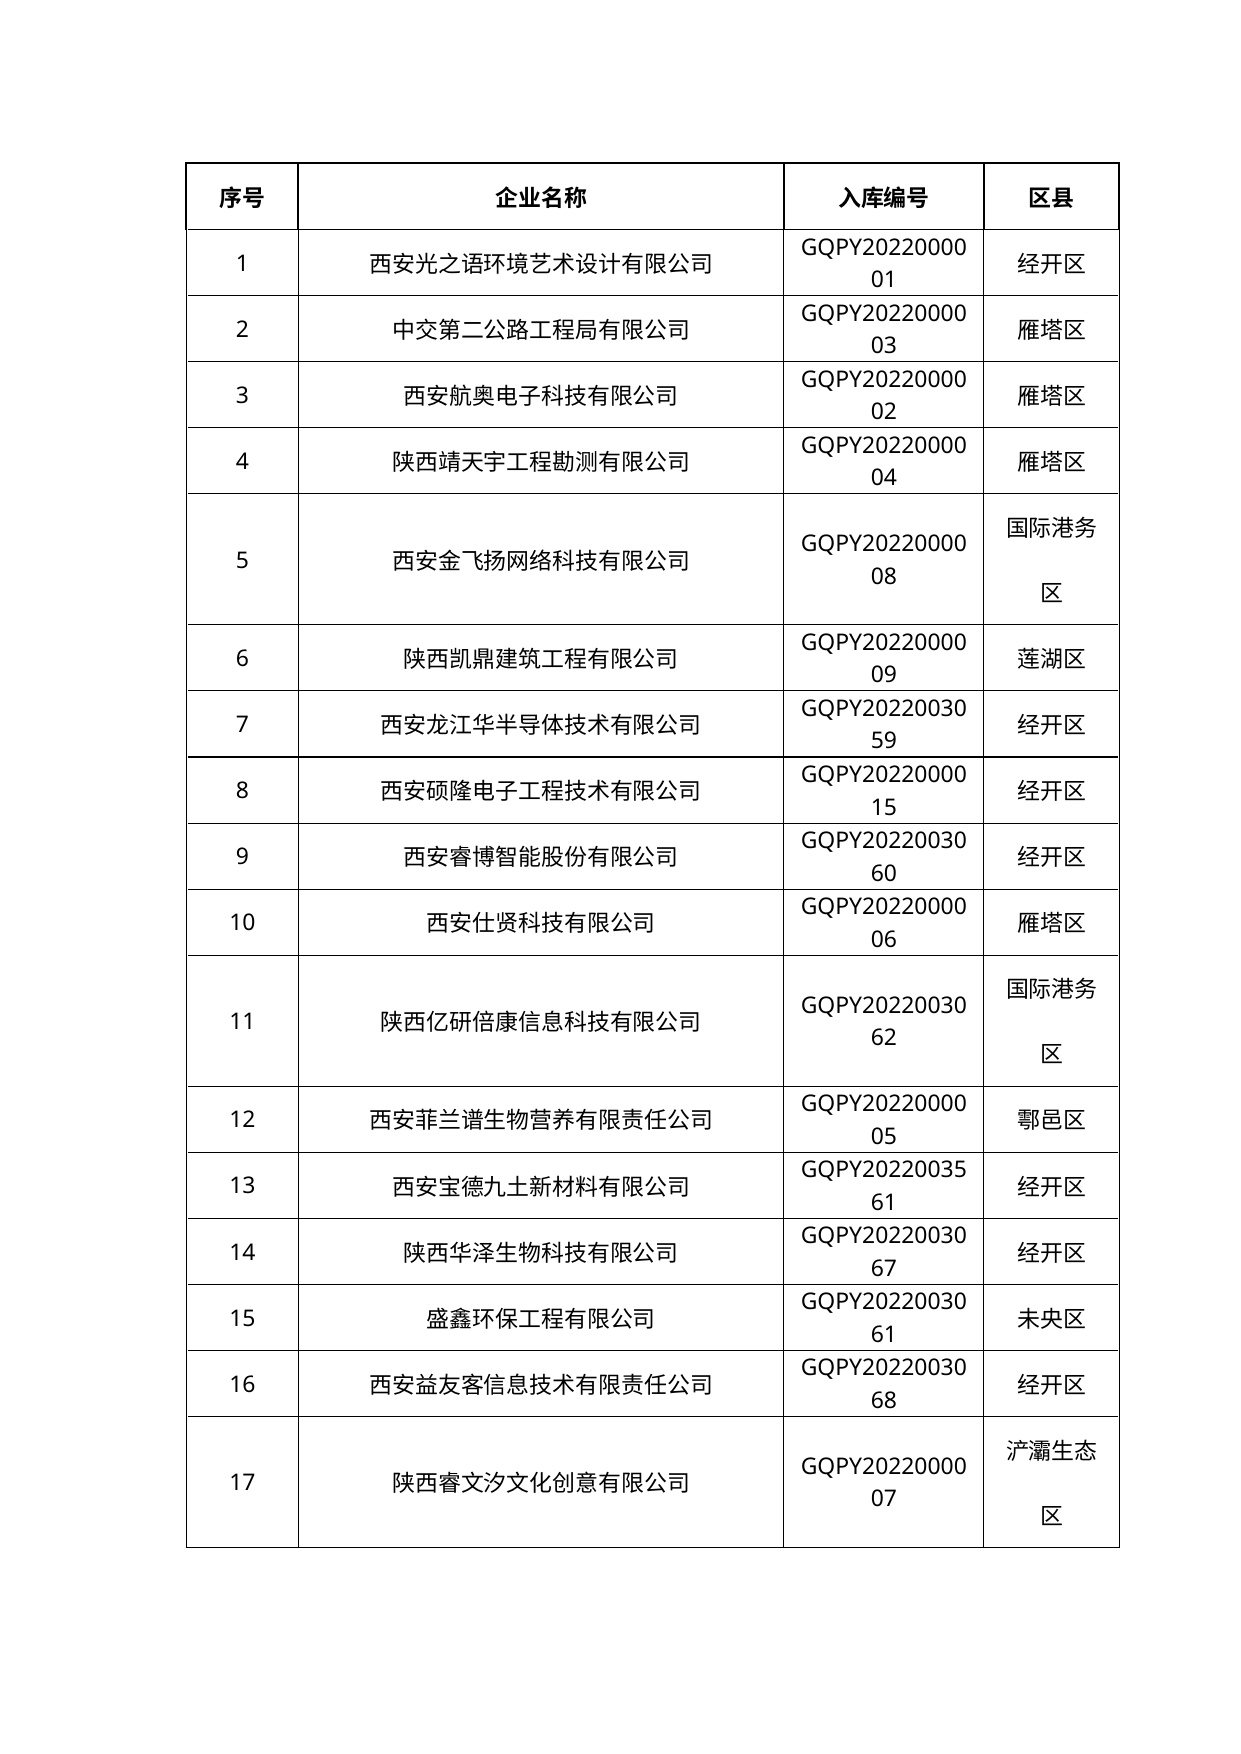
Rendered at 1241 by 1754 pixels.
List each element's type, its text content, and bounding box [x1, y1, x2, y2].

table_cell 经开区 [984, 230, 1119, 295]
table_cell GQPY2022000015 [784, 758, 983, 822]
table_cell 西安睿博智能股份有限公司 [299, 824, 783, 888]
table_cell 16 [187, 1351, 298, 1416]
table_cell GQPY2022003060 [784, 824, 983, 888]
table_cell GQPY2022000002 [784, 362, 983, 427]
table_cell 1 [187, 230, 298, 295]
table_cell 经开区 [984, 1350, 1119, 1416]
table_cell GQPY2022000001 [784, 230, 983, 295]
table_cell 雁塔区 [984, 889, 1119, 954]
table_cell 西安宝德九土新材料有限公司 [299, 1153, 783, 1218]
table_cell GQPY2022000009 [784, 625, 983, 690]
table_cell 12 [187, 1087, 298, 1152]
table_cell 17 [187, 1417, 298, 1547]
table_cell 西安龙江华半导体技术有限公司 [299, 691, 783, 756]
table_cell 中交第二公路工程局有限公司 [299, 296, 783, 361]
table_header 区县 [985, 164, 1118, 229]
table_cell GQPY2022003062 [784, 956, 983, 1086]
table_cell GQPY2022003059 [784, 691, 983, 756]
table_cell 经开区 [984, 1152, 1119, 1218]
table_cell 5 [187, 494, 298, 624]
table_cell 4 [187, 428, 298, 493]
table_cell GQPY2022000004 [784, 428, 983, 493]
table_cell 盛鑫环保工程有限公司 [299, 1285, 783, 1350]
table_cell GQPY2022000005 [784, 1087, 983, 1152]
table_header 入库编号 [785, 164, 983, 229]
table_cell 经开区 [984, 1218, 1119, 1284]
table_cell 经开区 [984, 756, 1119, 822]
table_cell GQPY2022000003 [784, 296, 983, 361]
table_cell 6 [187, 625, 298, 690]
table_cell 雁塔区 [984, 361, 1119, 427]
table_header 企业名称 [299, 164, 783, 229]
table_cell 莲湖区 [984, 624, 1119, 690]
table_cell 鄠邑区 [984, 1086, 1119, 1152]
table_cell GQPY2022000008 [784, 494, 983, 624]
table_cell 国际港务区 [984, 493, 1119, 624]
table_cell 14 [187, 1219, 298, 1284]
table_cell 陕西靖天宇工程勘测有限公司 [299, 428, 783, 493]
table_cell 浐灞生态区 [984, 1416, 1119, 1547]
table_cell 9 [187, 824, 298, 888]
table_cell 13 [187, 1153, 298, 1218]
table_cell 15 [187, 1285, 298, 1350]
table_cell 国际港务区 [984, 955, 1119, 1086]
table_cell 西安光之语环境艺术设计有限公司 [299, 230, 783, 295]
table_header 序号 [187, 164, 297, 229]
table_cell 西安航奥电子科技有限公司 [299, 362, 783, 427]
table_cell 3 [187, 362, 298, 427]
table_cell 陕西亿研倍康信息科技有限公司 [299, 956, 783, 1086]
table_cell GQPY2022003067 [784, 1219, 983, 1284]
table_cell GQPY2022000006 [784, 890, 983, 954]
table_cell 2 [187, 296, 298, 361]
table_cell 西安硕隆电子工程技术有限公司 [299, 758, 783, 822]
table_cell 雁塔区 [984, 427, 1119, 493]
table_cell 10 [187, 890, 298, 954]
table_cell 11 [187, 956, 298, 1086]
table_cell 雁塔区 [984, 295, 1119, 361]
table_cell GQPY2022003068 [784, 1351, 983, 1416]
table_cell 西安益友客信息技术有限责任公司 [299, 1351, 783, 1416]
table_cell 陕西凯鼎建筑工程有限公司 [299, 625, 783, 690]
table_cell 7 [187, 691, 298, 756]
table_cell 西安菲兰谱生物营养有限责任公司 [299, 1087, 783, 1152]
table_cell 西安仕贤科技有限公司 [299, 890, 783, 954]
table_cell 陕西华泽生物科技有限公司 [299, 1219, 783, 1284]
table_cell GQPY2022003561 [784, 1153, 983, 1218]
table_cell GQPY2022000007 [784, 1417, 983, 1547]
table_cell 未央区 [984, 1284, 1119, 1350]
table_cell 经开区 [984, 690, 1119, 756]
table_cell 陕西睿文汐文化创意有限公司 [299, 1417, 783, 1547]
table_cell 经开区 [984, 823, 1119, 888]
table_cell 8 [187, 757, 298, 822]
table_cell GQPY2022003061 [784, 1285, 983, 1350]
table_cell 西安金飞扬网络科技有限公司 [299, 494, 783, 624]
